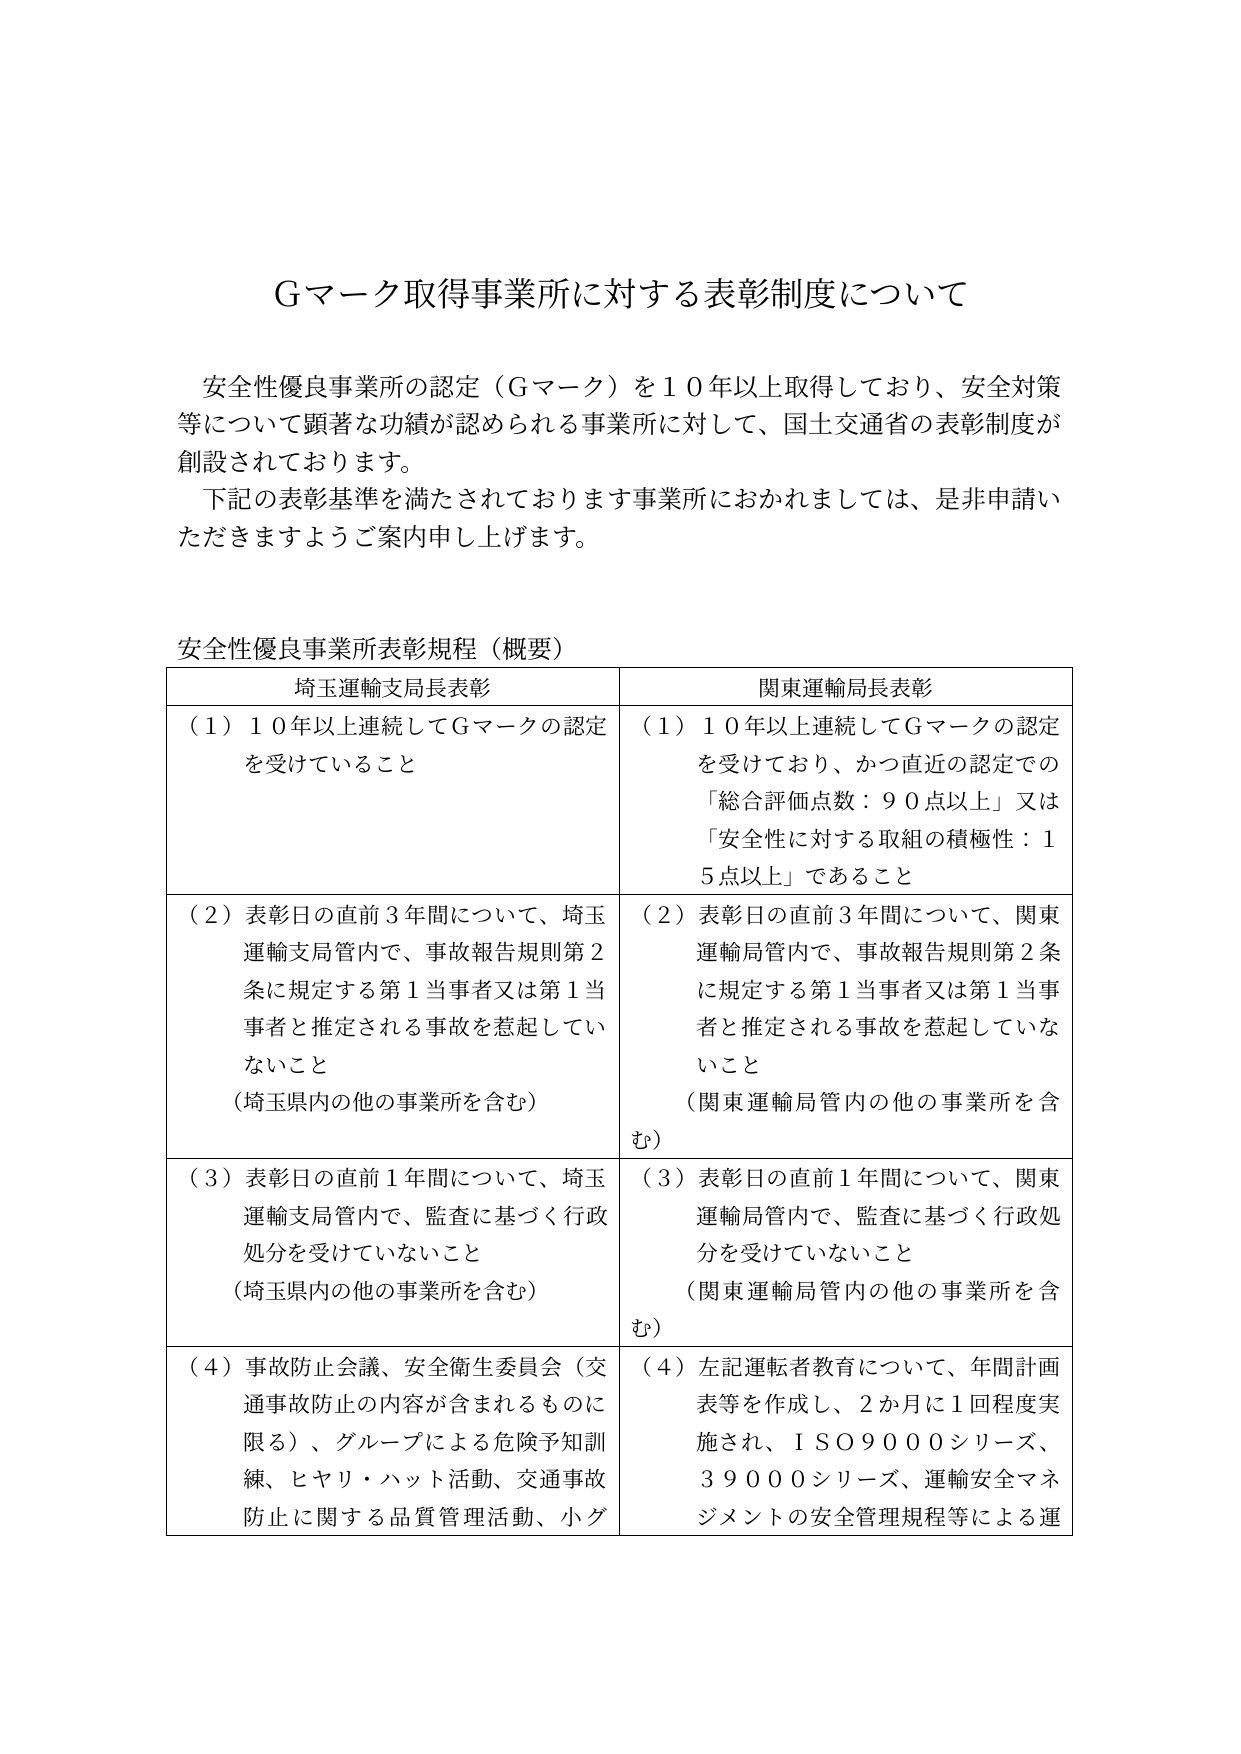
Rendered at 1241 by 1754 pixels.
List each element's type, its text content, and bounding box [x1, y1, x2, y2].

text 下記の表彰基準を満たされております事業所におかれましては、是非申請いただきますようご案内申し上げます。 [177, 479, 1063, 554]
table_cell （２）表彰日の直前３年間について、埼玉運輸支局管内で、事故報告規則第２条に規定する第１当事者又は第１当事者と推定される事故を惹起していないこと （埼玉県内の他の事業所を含む） [167, 895, 619, 1157]
text Ｇマーク取得事業所に対する表彰制度について [177, 254, 1063, 329]
table_cell （１）１０年以上連続してＧマークの認定を受けていること [167, 706, 619, 894]
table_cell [620, 1347, 1072, 1534]
table_cell （１）１０年以上連続してＧマークの認定を受けており、かつ直近の認定での「総合評価点数：９０点以上」又は「安全性に対する取組の積極性：１５点以上」であること [620, 706, 1072, 894]
table_cell （３）表彰日の直前１年間について、関東運輸局管内で、監査に基づく行政処分を受けていないこと （関東運輸局管内の他の事業所を含む） [620, 1159, 1072, 1346]
text 安全性優良事業所の認定（Ｇマーク）を１０年以上取得しており、安全対策等について顕著な功績が認められる事業所に対して、国土交通省の表彰制度が創設されております。 [177, 367, 1063, 479]
table_cell （２）表彰日の直前３年間について、関東運輸局管内で、事故報告規則第２条に規定する第１当事者又は第１当事者と推定される事故を惹起していないこと （関東運輸局管内の他の事業所を含む） [620, 895, 1072, 1157]
table_header 関東運輸局長表彰 [620, 668, 1072, 705]
table_header 埼玉運輸支局長表彰 [167, 668, 619, 705]
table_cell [167, 1347, 619, 1534]
text 安全性優良事業所表彰規程（概要） [177, 629, 1063, 667]
table_cell （３）表彰日の直前１年間について、埼玉運輸支局管内で、監査に基づく行政処分を受けていないこと （埼玉県内の他の事業所を含む） [167, 1159, 619, 1346]
